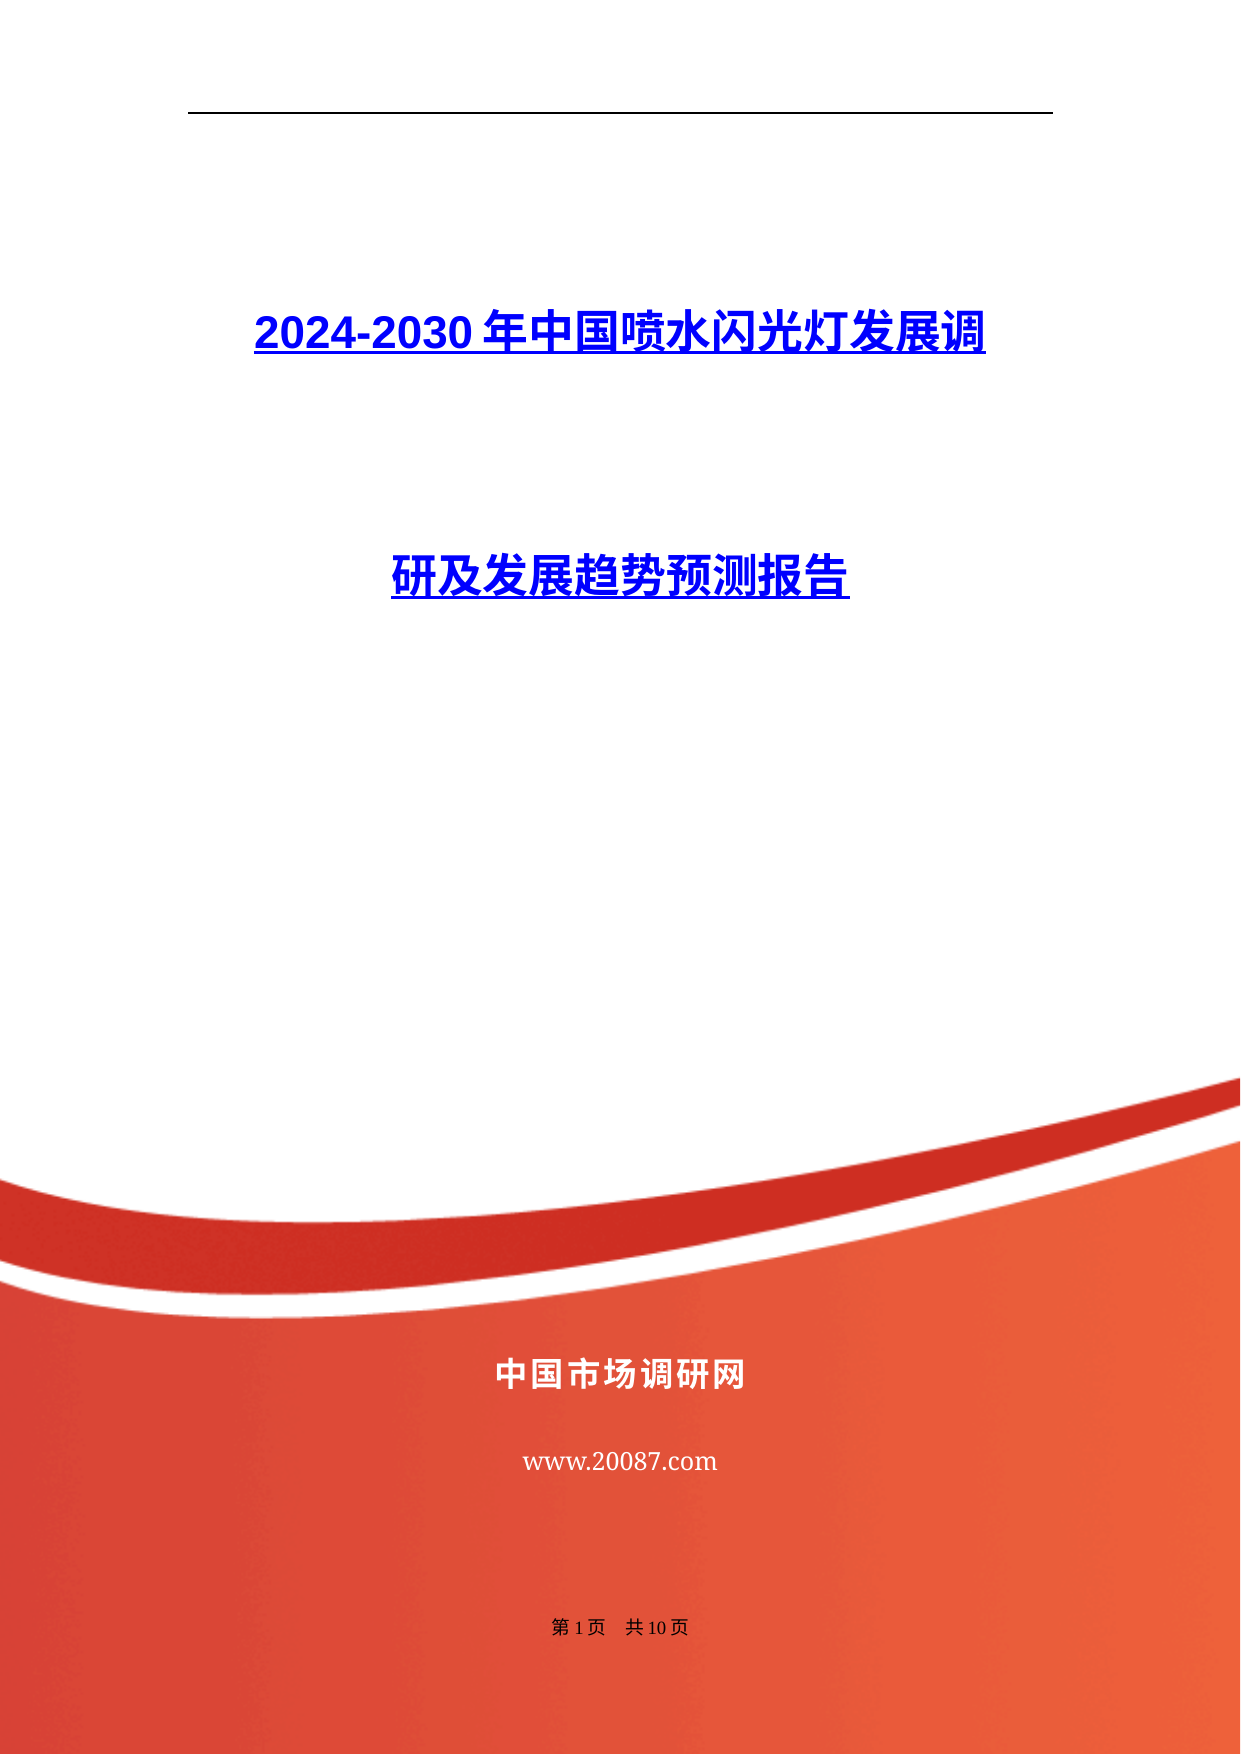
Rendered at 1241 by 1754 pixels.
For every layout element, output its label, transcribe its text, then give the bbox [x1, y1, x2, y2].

picture [0, 1006, 1241, 1754]
text www.20087.com [187, 1428, 1053, 1493]
table_header 2024-2030年中国喷水闪光灯发展调研及发展趋势预测报告 [188, 207, 1053, 773]
subtitle 中国市场调研网 [187, 1339, 1053, 1404]
